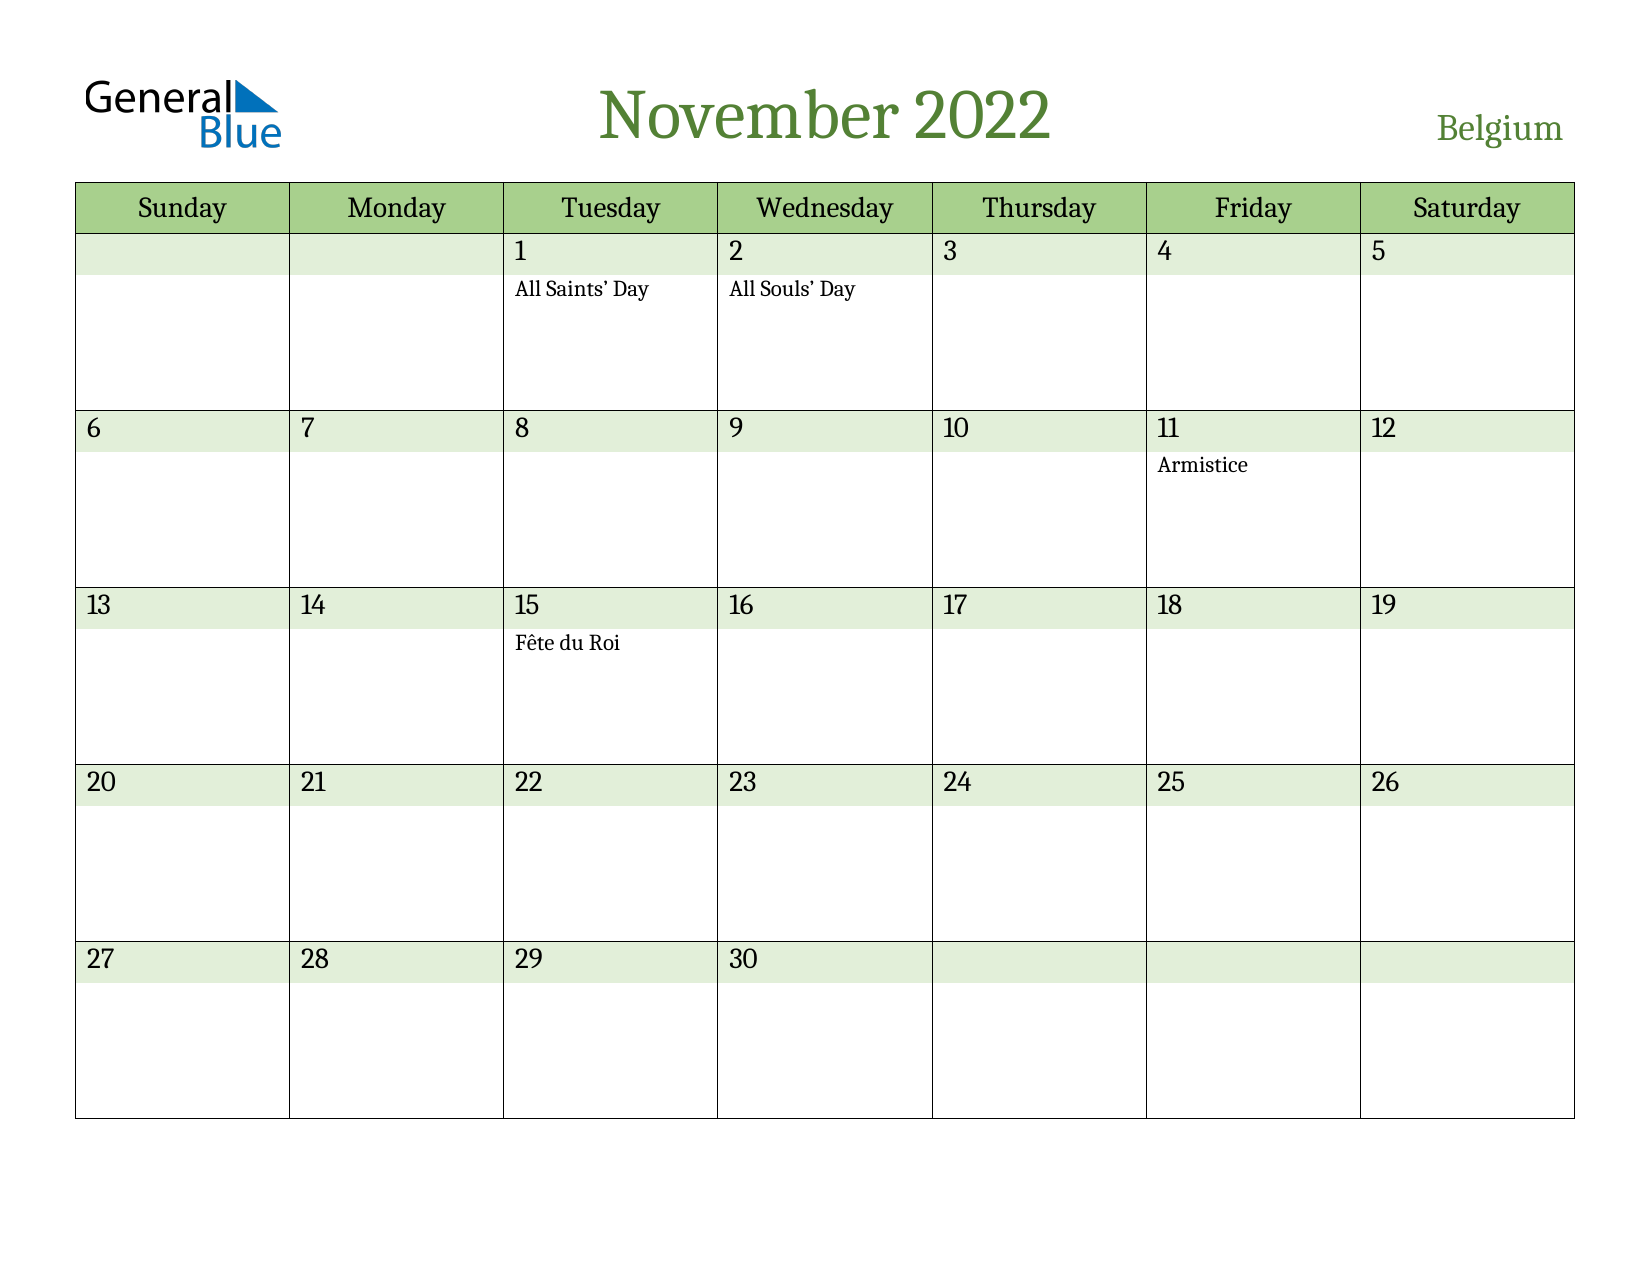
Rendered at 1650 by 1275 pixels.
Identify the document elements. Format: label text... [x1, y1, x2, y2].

table_cell [290, 983, 503, 1118]
table_cell Tuesday [504, 183, 717, 233]
table_cell [76, 806, 289, 941]
table_cell 22 [504, 765, 717, 806]
table_header Belgium [1146, 75, 1574, 182]
table_cell [76, 275, 289, 410]
table_cell [718, 983, 932, 1118]
table_cell [1361, 275, 1574, 410]
table_cell 21 [290, 765, 503, 806]
table_cell 3 [933, 234, 1146, 275]
table_cell [718, 629, 932, 764]
table_cell [933, 629, 1146, 764]
table_cell [933, 942, 1146, 983]
table_cell 2 [718, 234, 932, 275]
table_cell [76, 234, 289, 275]
table_cell 5 [1361, 234, 1574, 275]
table_cell [1361, 806, 1574, 941]
table_cell [933, 452, 1146, 587]
table_cell 27 [76, 942, 289, 983]
table_header [76, 75, 503, 182]
table_cell Friday [1147, 183, 1360, 233]
table_cell [290, 806, 503, 941]
table_cell [290, 452, 503, 587]
table_cell 30 [718, 942, 932, 983]
table_cell [1147, 806, 1360, 941]
table_cell [1361, 452, 1574, 587]
table_cell [76, 629, 289, 764]
table_cell [1147, 629, 1360, 764]
table_cell 1 [504, 234, 717, 275]
table_cell 15 [504, 588, 717, 629]
table_cell 11 [1147, 411, 1360, 452]
table_cell Sunday [76, 183, 289, 233]
table_cell Thursday [933, 183, 1146, 233]
table_cell 29 [504, 942, 717, 983]
table_cell All Souls’ Day [718, 275, 932, 410]
table_cell 19 [1361, 588, 1574, 629]
table_cell Saturday [1361, 183, 1574, 233]
table_cell Monday [290, 183, 503, 233]
table_cell 4 [1147, 234, 1360, 275]
table_cell [504, 452, 717, 587]
table_cell 14 [290, 588, 503, 629]
table_cell [1147, 983, 1360, 1118]
table_cell Armistice [1147, 452, 1360, 587]
table_cell [290, 275, 503, 410]
picture [86, 80, 281, 148]
table_cell 23 [718, 765, 932, 806]
table_cell [1361, 983, 1574, 1118]
table_cell Wednesday [718, 183, 932, 233]
table_cell 9 [718, 411, 932, 452]
table_cell [504, 983, 717, 1118]
table_cell 26 [1361, 765, 1574, 806]
table_cell 7 [290, 411, 503, 452]
table_cell [290, 629, 503, 764]
table_cell [76, 983, 289, 1118]
table_cell [933, 806, 1146, 941]
table_cell 25 [1147, 765, 1360, 806]
table_cell All Saints’ Day [504, 275, 717, 410]
table_cell [504, 806, 717, 941]
table_cell [933, 983, 1146, 1118]
table_cell [1147, 275, 1360, 410]
table_cell 6 [76, 411, 289, 452]
table_cell 20 [76, 765, 289, 806]
table_cell 18 [1147, 588, 1360, 629]
table_cell [290, 234, 503, 275]
table_cell 12 [1361, 411, 1574, 452]
table_cell [718, 452, 932, 587]
table_cell 10 [933, 411, 1146, 452]
table_cell [1361, 629, 1574, 764]
table_header November 2022 [504, 75, 1146, 182]
table_cell [76, 452, 289, 587]
table_cell [933, 275, 1146, 410]
table_cell 24 [933, 765, 1146, 806]
table_cell [1147, 942, 1360, 983]
table_cell Fête du Roi [504, 629, 717, 764]
table_cell 13 [76, 588, 289, 629]
table_cell 16 [718, 588, 932, 629]
table_cell [718, 806, 932, 941]
table_cell 17 [933, 588, 1146, 629]
table_cell 28 [290, 942, 503, 983]
table_cell 8 [504, 411, 717, 452]
table_cell [1361, 942, 1574, 983]
